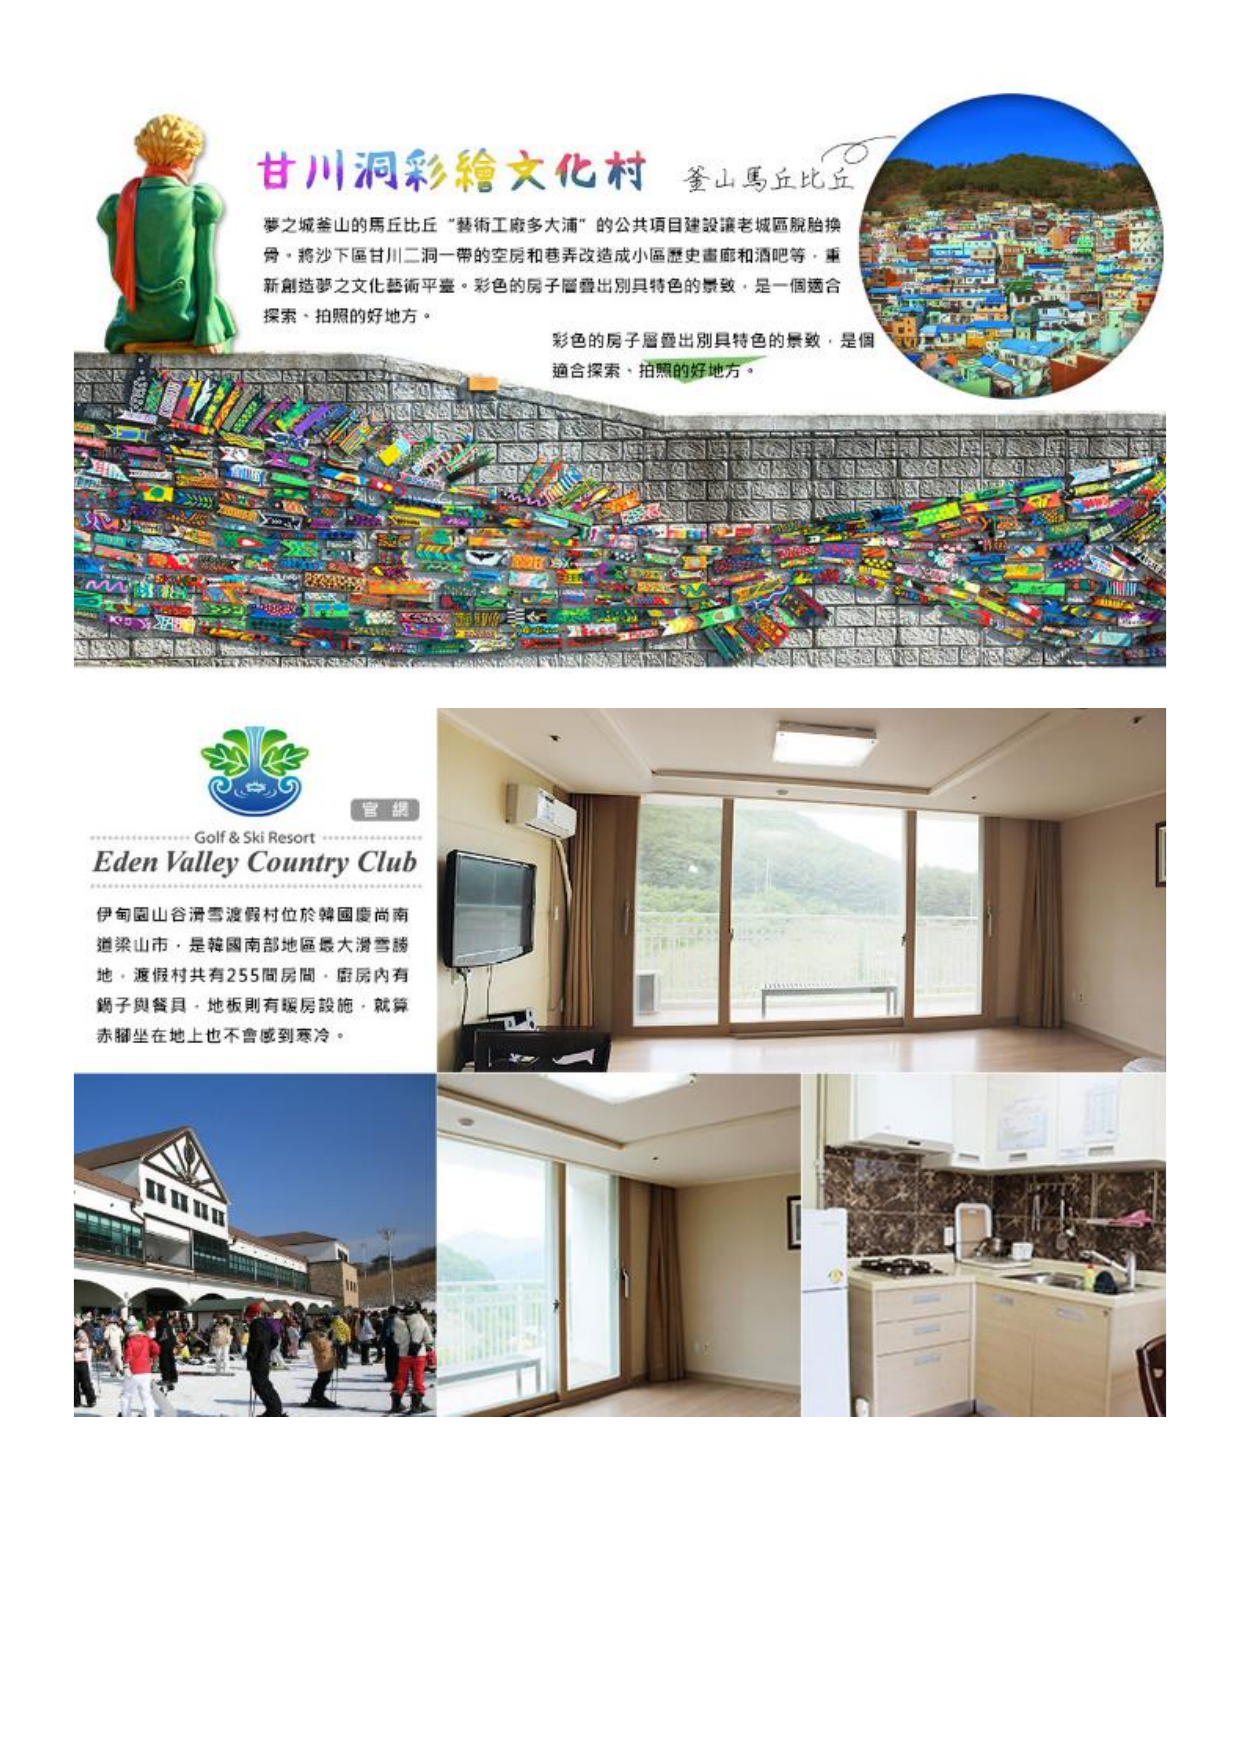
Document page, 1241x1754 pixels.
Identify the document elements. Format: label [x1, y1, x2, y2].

picture [73, 708, 1167, 1417]
picture [73, 70, 1167, 681]
